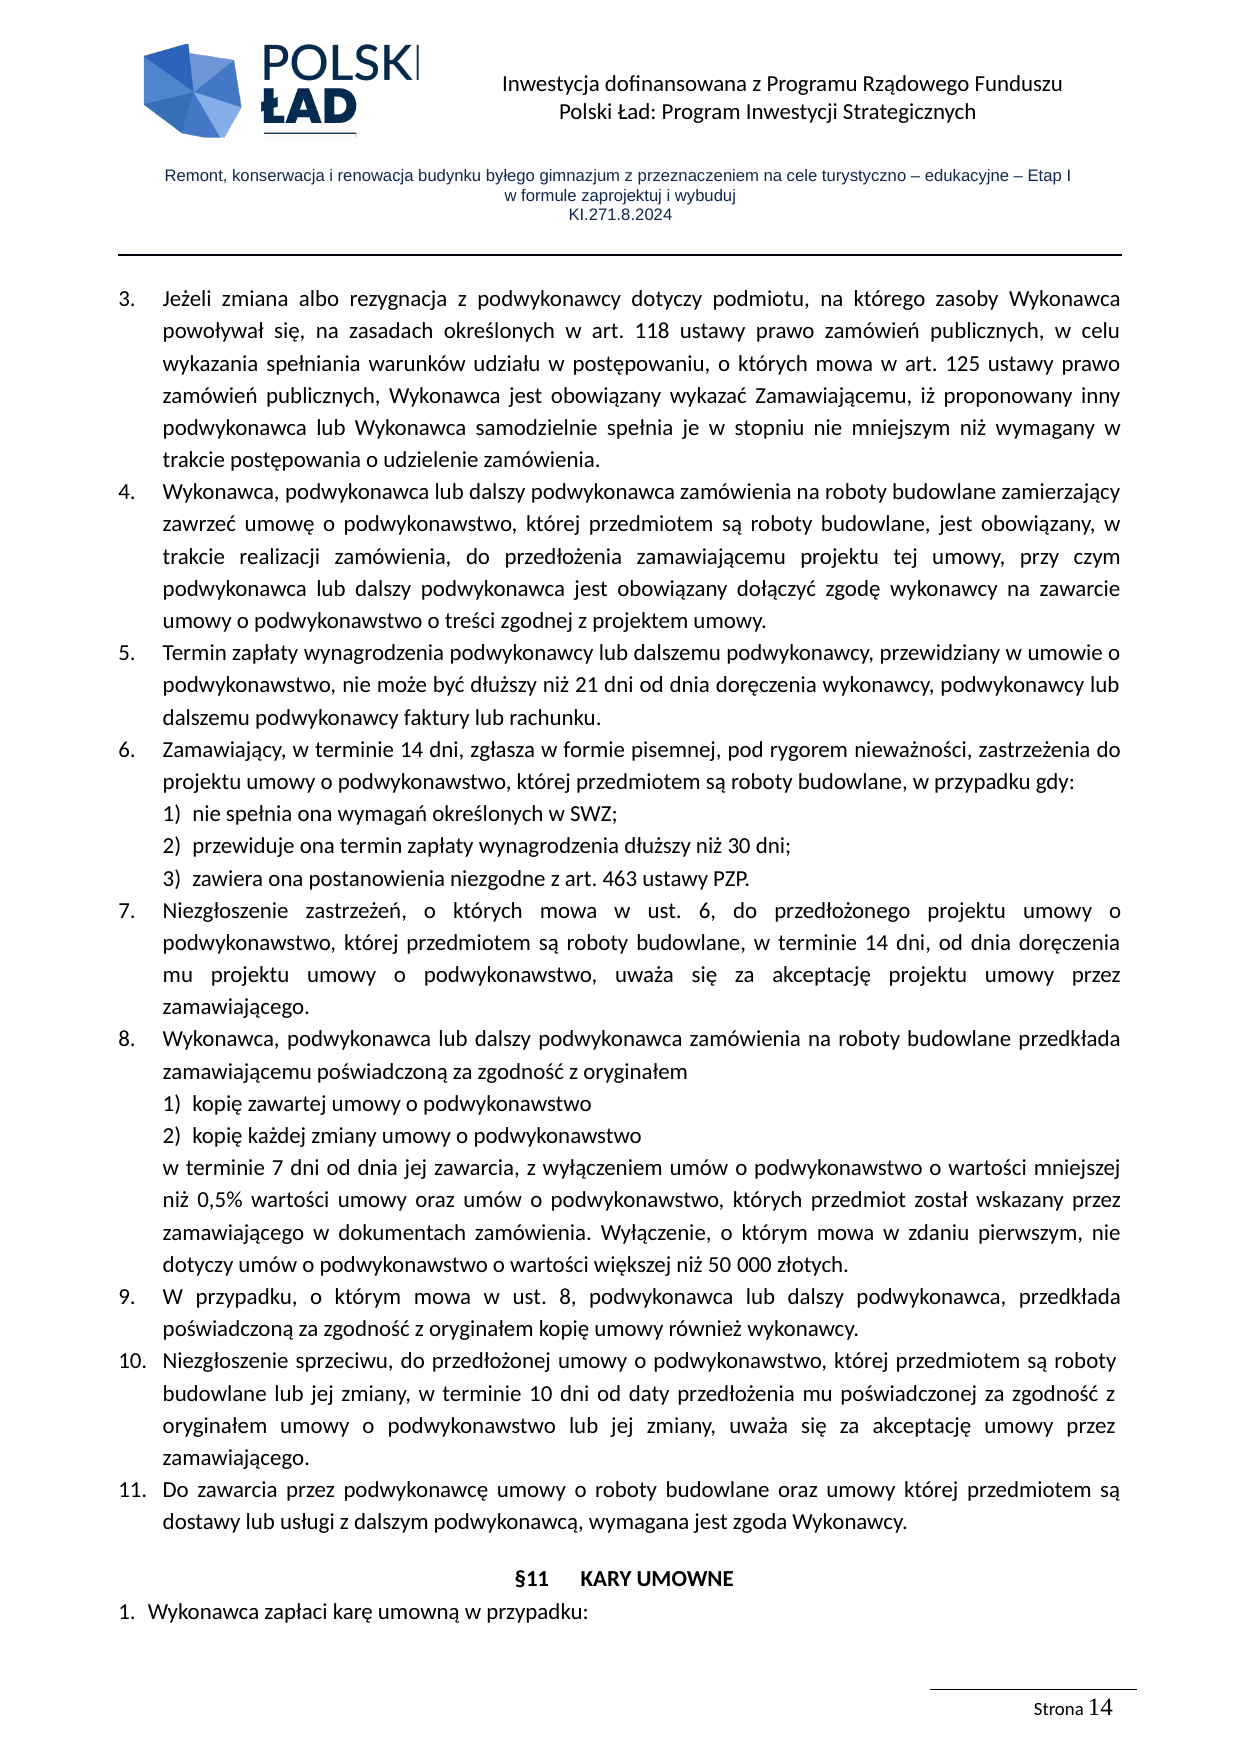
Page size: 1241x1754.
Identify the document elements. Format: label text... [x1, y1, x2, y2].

list zawiera ona postanowienia niezgodne z art. 463 ustawy PZP. [162, 864, 1122, 892]
text §11 KARY UMOWNE [126, 1564, 1122, 1593]
list Zamawiający, w terminie 14 dni, zgłasza w formie pisemnej, pod rygorem nieważności, zastrzeżenia do projektu umowy o podwykonawstwo, której przedmiotem są roboty budowlane, w przypadku gdy: [118, 735, 1122, 795]
list Wykonawca, podwykonawca lub dalszy podwykonawca zamówienia na roboty budowlane przedkłada zamawiającemu poświadczoną za zgodność z oryginałem [118, 1024, 1122, 1085]
list Wykonawca zapłaci karę umowną w przypadku: [118, 1597, 1122, 1625]
list Niezgłoszenie sprzeciwu, do przedłożonej umowy o podwykonawstwo, której przedmiotem są roboty budowlane lub jej zmiany, w terminie 10 dni od daty przedłożenia mu poświadczonej za zgodność z oryginałem umowy o podwykonawstwo lub jej zmiany, uważa się za akceptację umowy przez zamawiającego. [118, 1346, 1117, 1471]
list Niezgłoszenie zastrzeżeń, o których mowa w ust. 6, do przedłożonego projektu umowy o podwykonawstwo, której przedmiotem są roboty budowlane, w terminie 14 dni, od dnia doręczenia mu projektu umowy o podwykonawstwo, uważa się za akceptację projektu umowy przez zamawiającego. [118, 896, 1122, 1020]
list przewiduje ona termin zapłaty wynagrodzenia dłuższy niż 30 dni; [162, 831, 1122, 859]
list Do zawarcia przez podwykonawcę umowy o roboty budowlane oraz umowy której przedmiotem są dostawy lub usługi z dalszym podwykonawcą, wymagana jest zgoda Wykonawcy. [118, 1475, 1122, 1535]
list Termin zapłaty wynagrodzenia podwykonawcy lub dalszemu podwykonawcy, przewidziany w umowie o podwykonawstwo, nie może być dłuższy niż 21 dni od dnia doręczenia wykonawcy, podwykonawcy lub dalszemu podwykonawcy faktury lub rachunku. [118, 638, 1122, 731]
list W przypadku, o którym mowa w ust. 8, podwykonawca lub dalszy podwykonawca, przedkłada poświadczoną za zgodność z oryginałem kopię umowy również wykonawcy. [118, 1282, 1122, 1342]
picture [143, 44, 419, 138]
list kopię zawartej umowy o podwykonawstwo [162, 1089, 1122, 1117]
list Jeżeli zmiana albo rezygnacja z podwykonawcy dotyczy podmiotu, na którego zasoby Wykonawca powoływał się, na zasadach określonych w art. 118 ustawy prawo zamówień publicznych, w celu wykazania spełniania warunków udziału w postępowaniu, o których mowa w art. 125 ustawy prawo zamówień publicznych, Wykonawca jest obowiązany wykazać Zamawiającemu, iż proponowany inny podwykonawca lub Wykonawca samodzielnie spełnia je w stopniu nie mniejszym niż wymagany w trakcie postępowania o udzielenie zamówienia. [118, 284, 1122, 473]
list kopię każdej zmiany umowy o podwykonawstwo [162, 1121, 1122, 1149]
list Wykonawca, podwykonawca lub dalszy podwykonawca zamówienia na roboty budowlane zamierzający zawrzeć umowę o podwykonawstwo, której przedmiotem są roboty budowlane, jest obowiązany, w trakcie realizacji zamówienia, do przedłożenia zamawiającemu projektu tej umowy, przy czym podwykonawca lub dalszy podwykonawca jest obowiązany dołączyć zgodę wykonawcy na zawarcie umowy o podwykonawstwo o treści zgodnej z projektem umowy. [118, 477, 1122, 634]
list nie spełnia ona wymagań określonych w SWZ; [162, 799, 1122, 827]
list w terminie 7 dni od dnia jej zawarcia, z wyłączeniem umów o podwykonawstwo o wartości mniejszej niż 0,5% wartości umowy oraz umów o podwykonawstwo, których przedmiot został wskazany przez zamawiającego w dokumentach zamówienia. Wyłączenie, o którym mowa w zdaniu pierwszym, nie dotyczy umów o podwykonawstwo o wartości większej niż 50 000 złotych. [162, 1153, 1122, 1278]
